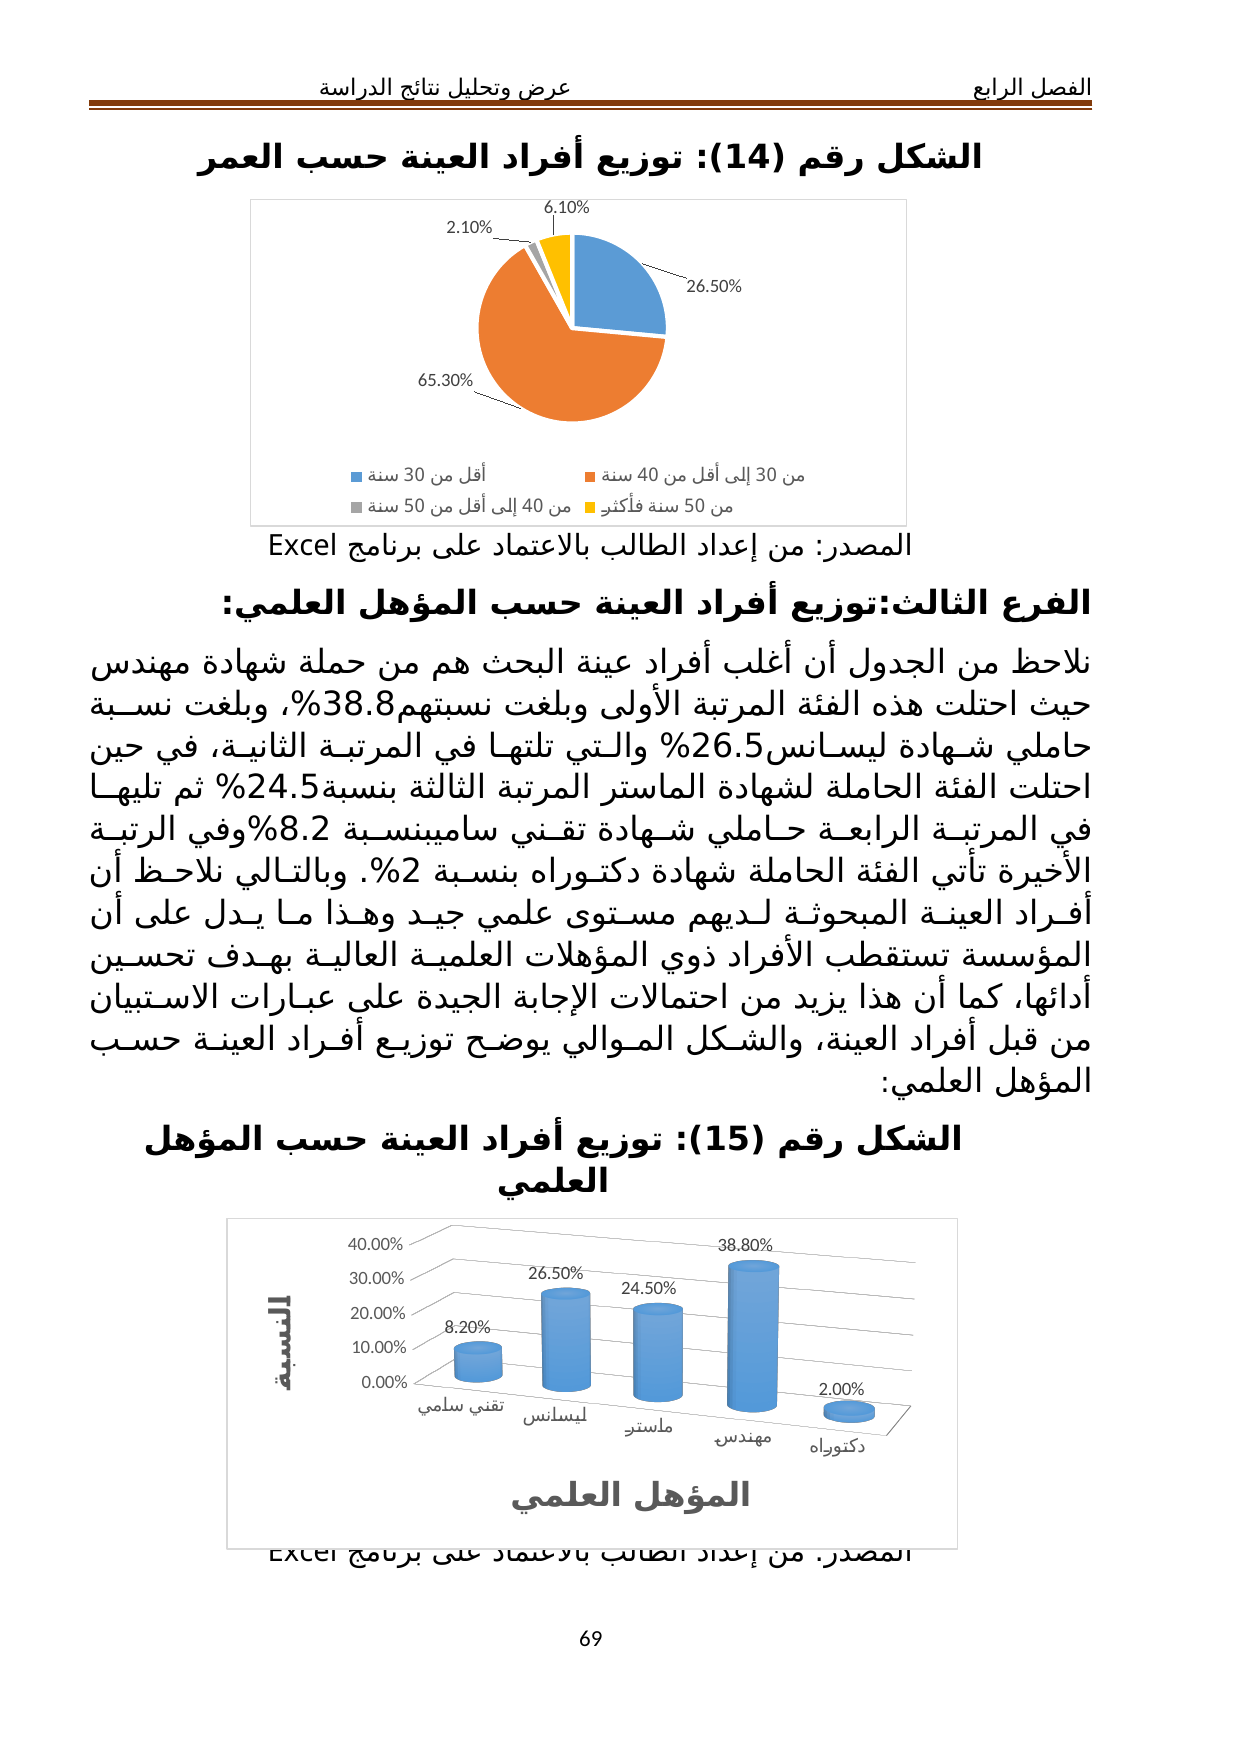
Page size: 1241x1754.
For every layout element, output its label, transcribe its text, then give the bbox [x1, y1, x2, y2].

text الشكل رقم (14): توزيع أفراد العينة حسب العمر [89, 138, 1092, 176]
text نلاحظ من الجدول أن أغلب أفراد عينة البحث هم من حملة شهادة مهندس حيث احتلت هذه الفئة المرتبة الأولى وبلغت نسبتهم38.8%، وبلغت نسبة حاملي شهادة ليسانس26.5% والتي تلتها في المرتبة الثانية، في حين احتلت الفئة الحاملة لشهادة الماستر المرتبة الثالثة بنسبة24.5% ثم تليها في المرتبة الرابعة حاملي شهادة تقني ساميبنسبة 8.2%وفي الرتبة الأخيرة تأتي الفئة الحاملة شهادة دكتوراه بنسبة 2%. وبالتالي نلاحظ أن أفراد العينة المبحوثة لديهم مستوى علمي جيد وهذا ما يدل على أن المؤسسة تستقطب الأفراد ذوي المؤهلات العلمية العالية بهدف تحسين أدائها، كما أن هذا يزيد من احتمالات الإجابة الجيدة على عبارات الاستبيان من قبل أفراد العينة، والشكل الموالي يوضح توزيع أفراد العينة حسب المؤهل العلمي: [89, 642, 1092, 1100]
text المصدر: من إعداد الطالب بالاعتماد على برنامج Excel [89, 1530, 1092, 1570]
list الشكل رقم (15): توزيع أفراد العينة حسب المؤهل العلمي [89, 1119, 1017, 1200]
text المصدر: من إعداد الطالب بالاعتماد على برنامج Excel [89, 524, 1092, 564]
text الفرع الثالث:توزيع أفراد العينة حسب المؤهل العلمي: [89, 584, 1092, 623]
